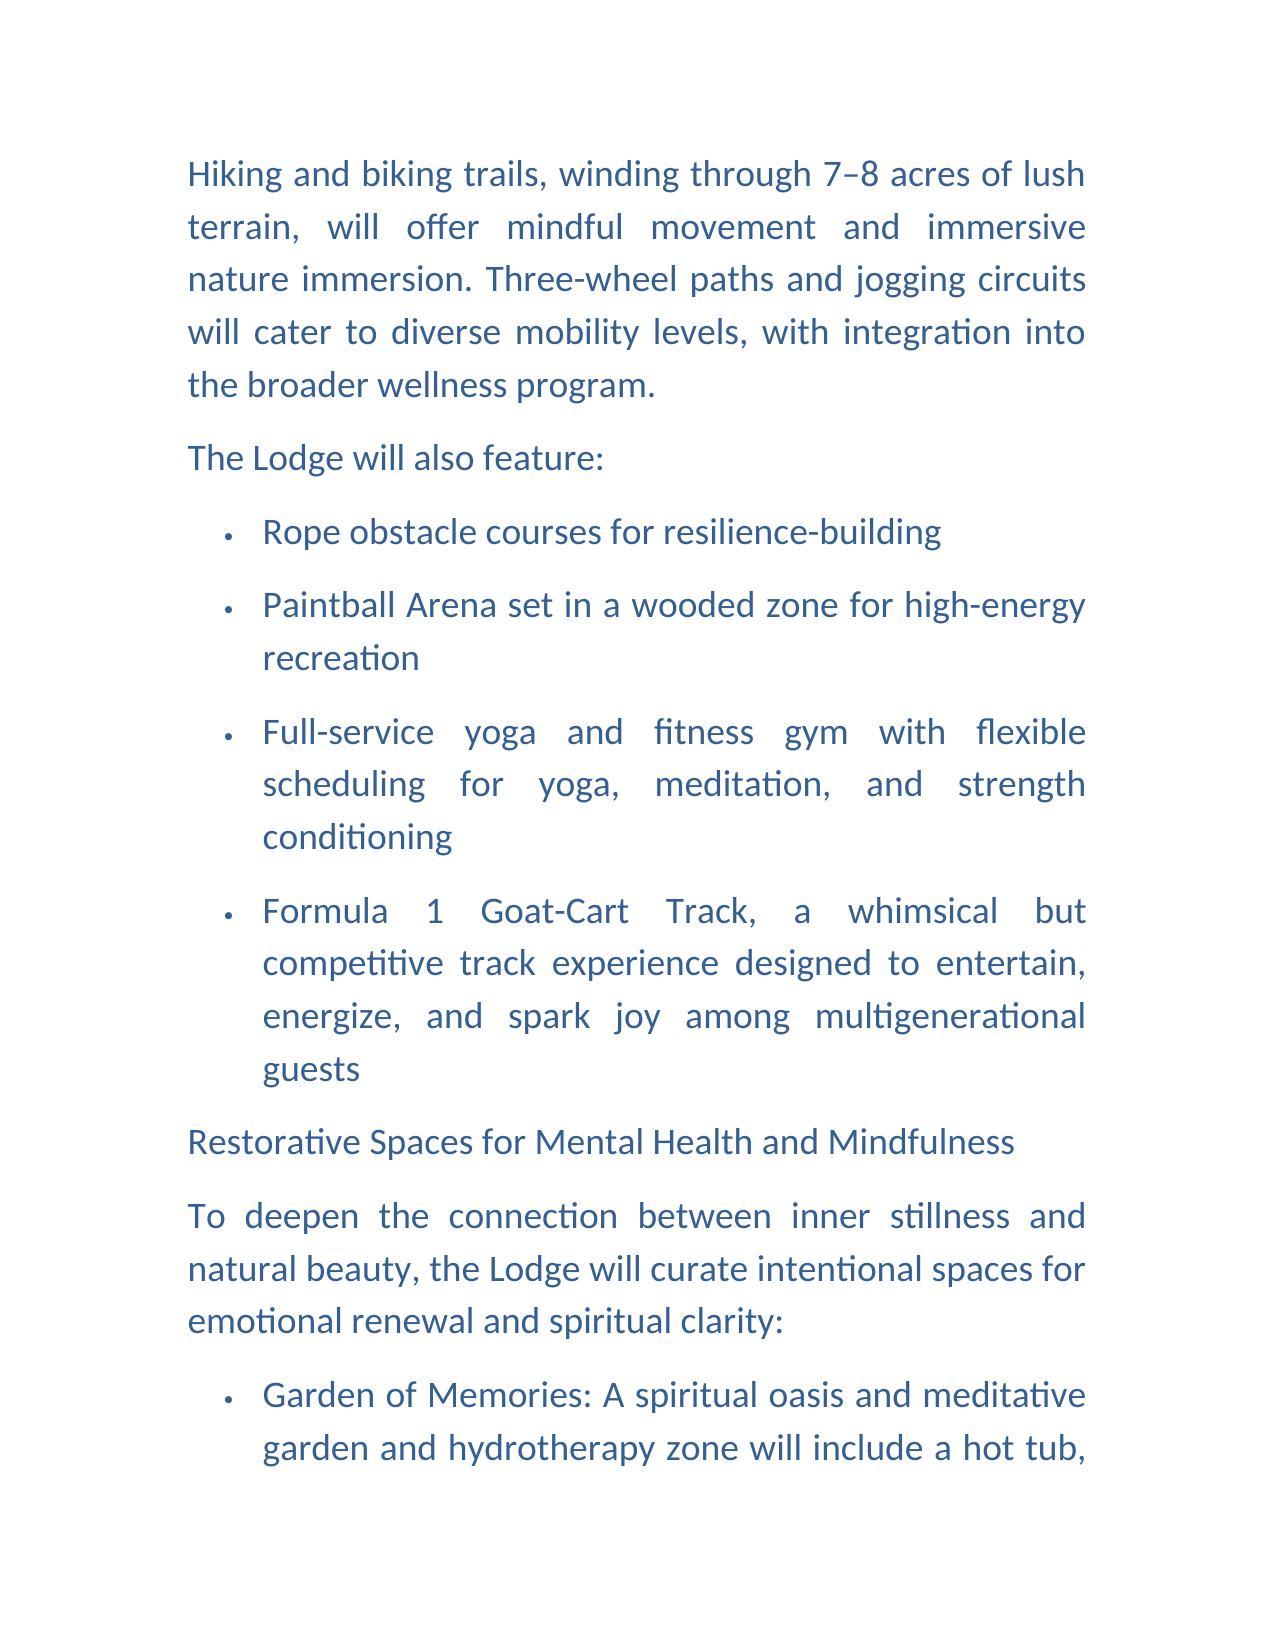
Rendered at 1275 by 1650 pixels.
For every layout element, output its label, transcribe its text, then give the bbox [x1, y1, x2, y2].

list Rope obstacle courses for resilience-building [225, 508, 1087, 554]
list Formula 1 Goat-Cart Track, a whimsical but competitive track experience designed to entertain, energize, and spark joy among multigenerational guests [225, 887, 1087, 1091]
text The Lodge will also feature: [187, 434, 1087, 480]
list Full-service yoga and fitness gym with flexible scheduling for yoga, meditation, and strength conditioning [225, 708, 1087, 859]
text Hiking and biking trails, winding through 7–8 acres of lush terrain, will offer mindful movement and immersive nature immersion. Three-wheel paths and jogging circuits will cater to diverse mobility levels, with integration into the broader wellness program. [187, 150, 1087, 407]
text Restorative Spaces for Mental Health and Mindfulness [187, 1118, 1087, 1164]
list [225, 1371, 1087, 1469]
text To deepen the connection between inner stillness and natural beauty, the Lodge will curate intentional spaces for emotional renewal and spiritual clarity: [187, 1192, 1087, 1343]
list Paintball Arena set in a wooded zone for high-energy recreation [225, 581, 1087, 680]
